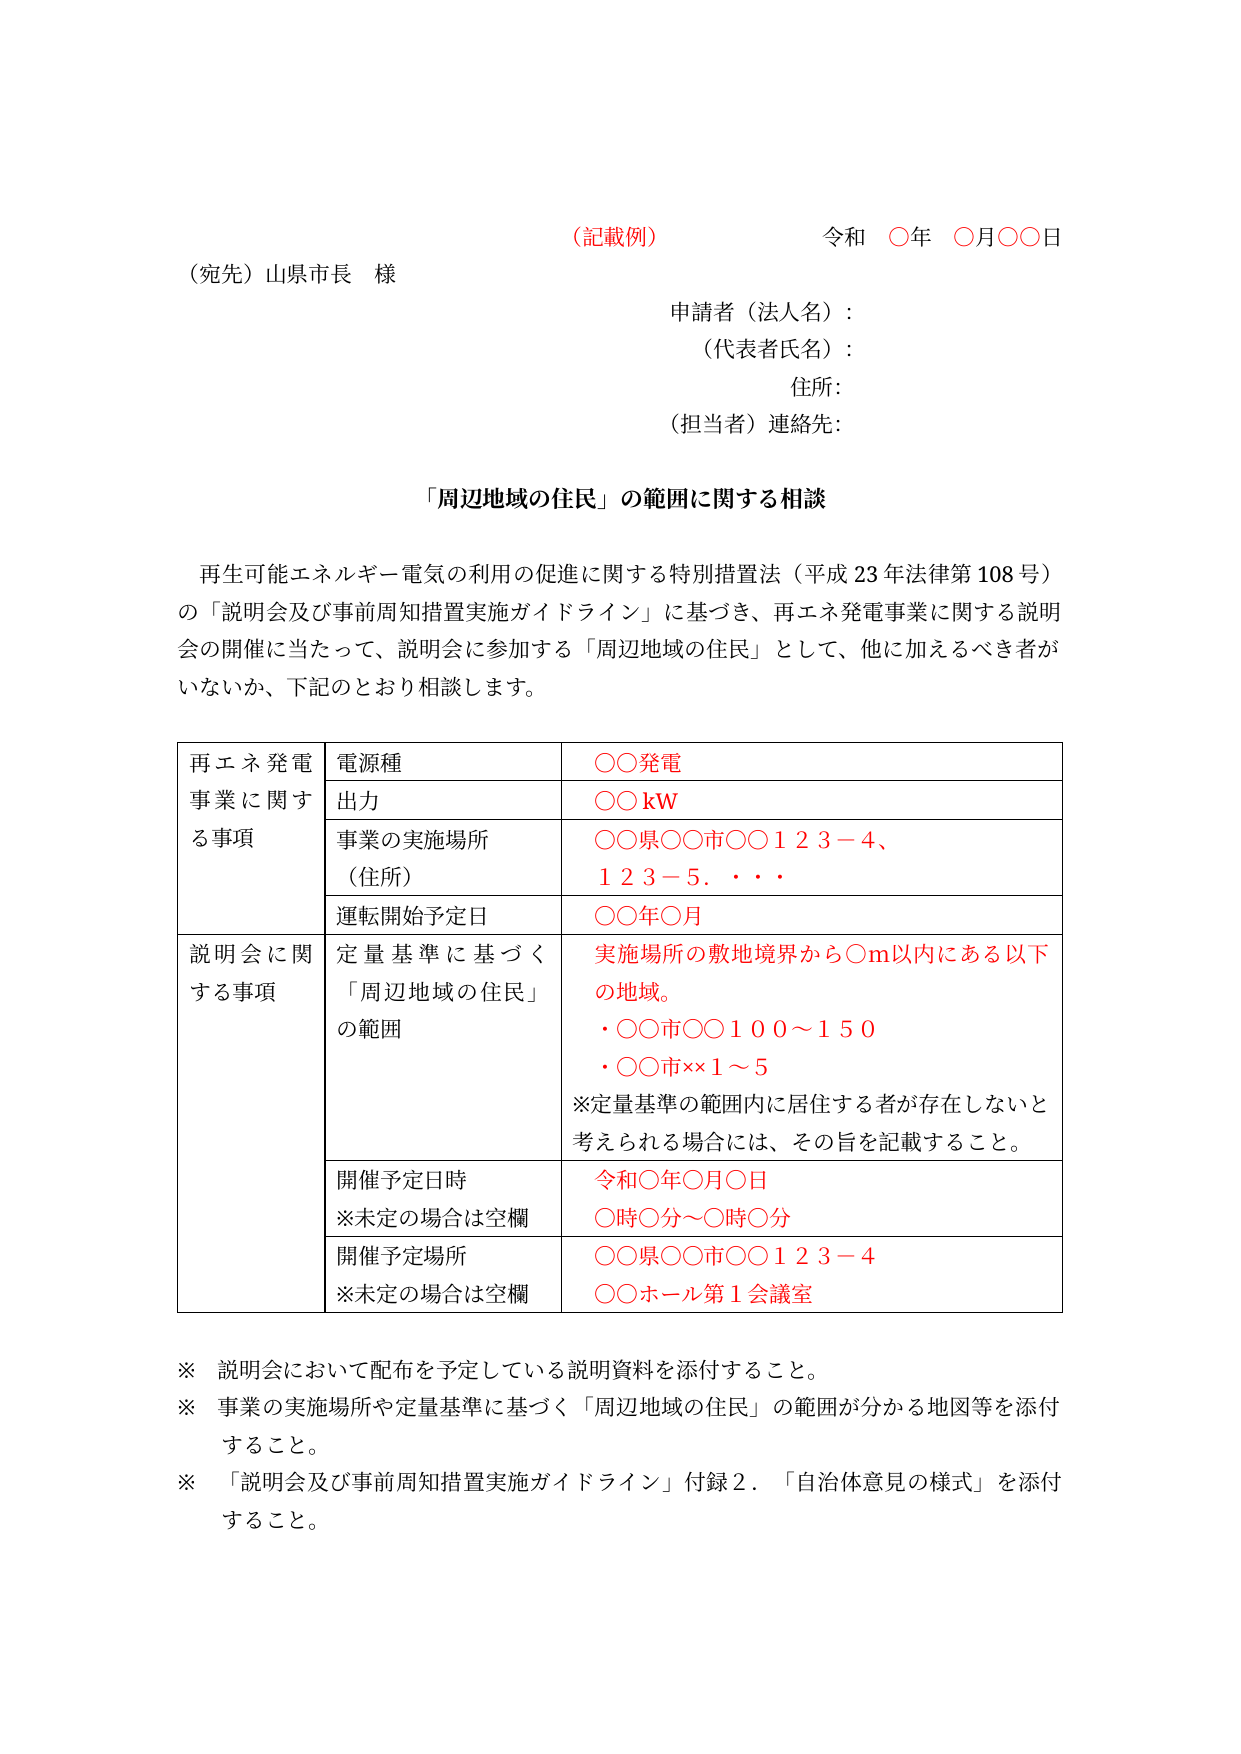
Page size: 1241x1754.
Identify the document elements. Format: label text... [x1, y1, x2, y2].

table_cell 〇〇県〇〇市〇〇１２３－４、 １２３－５．・・・ [562, 820, 1062, 895]
table_header 再エネ発電事業に関する事項 [178, 743, 324, 933]
text 住所： [177, 367, 1063, 404]
text （代表者氏名）： [177, 329, 1063, 367]
table_cell 開催予定場所 ※未定の場合は空欄 [326, 1237, 561, 1312]
table_header 〇〇発電 [562, 743, 1062, 780]
table_cell 〇〇県〇〇市〇〇１２３－４ 〇〇ホール第１会議室 [562, 1237, 1062, 1312]
table_cell 事業の実施場所 （住所） [326, 820, 561, 895]
text （記載例） 令和 ○年 ○月○○日 [177, 217, 1063, 254]
table_header 電源種 [326, 743, 561, 780]
table_cell 〇〇年〇月 [562, 896, 1062, 933]
text 「周辺地域の住民」の範囲に関する相談 [177, 479, 1063, 517]
table_cell 令和〇年〇月〇日 〇時〇分～〇時〇分 [562, 1161, 1062, 1236]
text 申請者（法人名）： [177, 292, 1063, 329]
table_cell 実施場所の敷地境界から○ｍ以内にある以下の地域。 ・〇〇市〇〇１００～１５０ ・〇〇市××１～５ ※定量基準の範囲内に居住する者が存在しないと考えられる場合には、その旨を記載すること。 [562, 935, 1062, 1159]
text 再生可能エネルギー電気の利用の促進に関する特別措置法（平成23年法律第108号）の「説明会及び事前周知措置実施ガイドライン」に基づき、再エネ発電事業に関する説明会の開催に当たって、説明会に参加する「周辺地域の住民」として、他に加えるべき者がいないか、下記のとおり相談します。 [177, 554, 1063, 704]
table_cell 〇〇kW [562, 781, 1062, 819]
table_cell 出力 [326, 781, 561, 819]
table_cell 運転開始予定日 [326, 896, 561, 933]
table_cell 開催予定日時 ※未定の場合は空欄 [326, 1161, 561, 1236]
text ※ 事業の実施場所や定量基準に基づく「周辺地域の住民」の範囲が分かる地図等を添付すること。 [177, 1388, 1063, 1463]
text ※ 「説明会及び事前周知措置実施ガイドライン」付録２．「自治体意見の様式」を添付すること。 [177, 1463, 1063, 1538]
table_cell 説明会に関する事項 [178, 935, 324, 1312]
text ※ 説明会において配布を予定している説明資料を添付すること。 [177, 1350, 1063, 1388]
table_cell 定量基準に基づく「周辺地域の住民」の範囲 [326, 935, 561, 1159]
text （担当者）連絡先： [177, 404, 1063, 442]
text （宛先）山県市長 様 [177, 254, 1063, 292]
